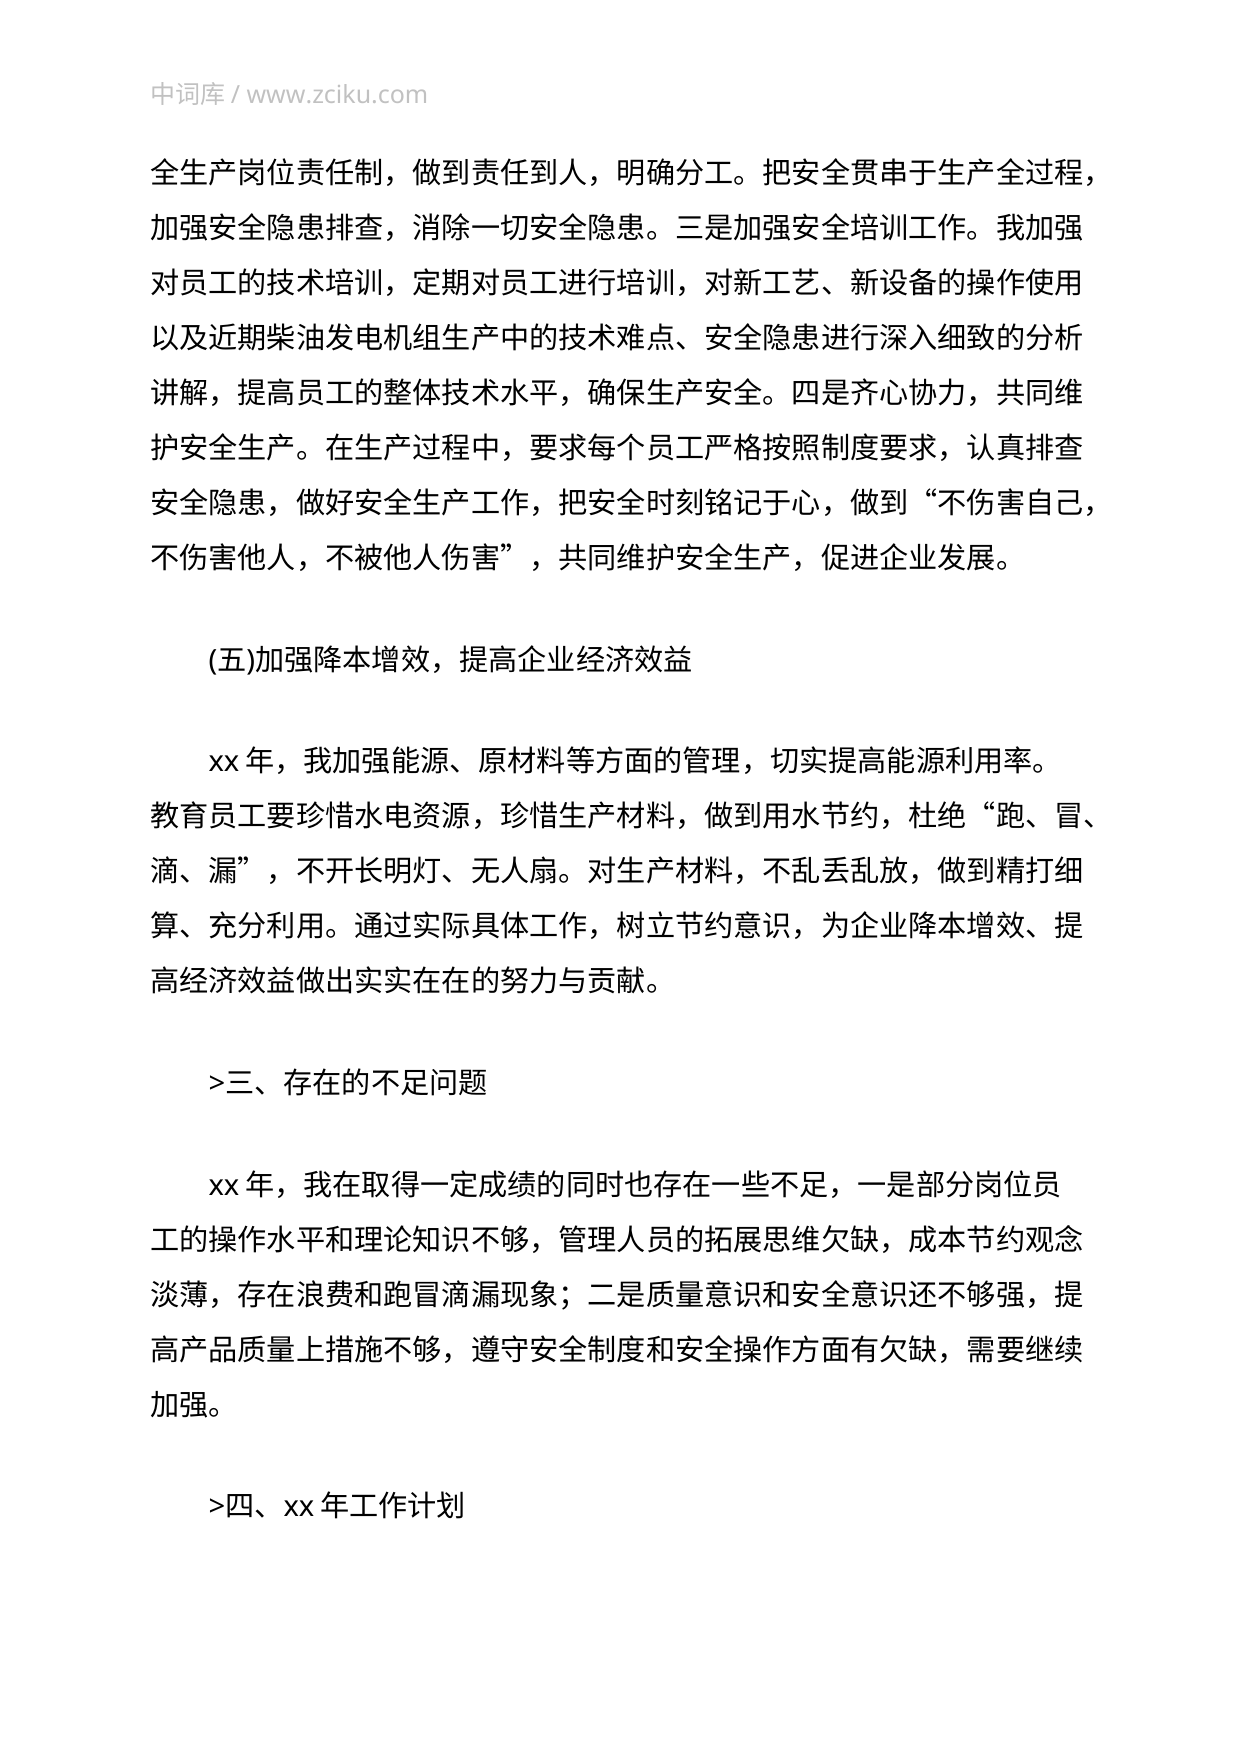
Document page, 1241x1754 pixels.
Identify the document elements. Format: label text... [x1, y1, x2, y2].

text >四、xx年工作计划 [150, 1483, 1090, 1525]
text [150, 150, 1090, 577]
text xx年，我在取得一定成绩的同时也存在一些不足，一是部分岗位员工的操作水平和理论知识不够，管理人员的拓展思维欠缺，成本节约观念淡薄，存在浪费和跑冒滴漏现象；二是质量意识和安全意识还不够强，提高产品质量上措施不够，遵守安全制度和安全操作方面有欠缺，需要继续加强。 [150, 1161, 1090, 1423]
text xx年，我加强能源、原材料等方面的管理，切实提高能源利用率。教育员工要珍惜水电资源，珍惜生产材料，做到用水节约，杜绝“跑、冒、滴、漏”，不开长明灯、无人扇。对生产材料，不乱丢乱放，做到精打细算、充分利用。通过实际具体工作，树立节约意识，为企业降本增效、提高经济效益做出实实在在的努力与贡献。 [150, 738, 1090, 1000]
text >三、存在的不足问题 [150, 1059, 1090, 1102]
text (五)加强降本增效，提高企业经济效益 [150, 636, 1090, 678]
